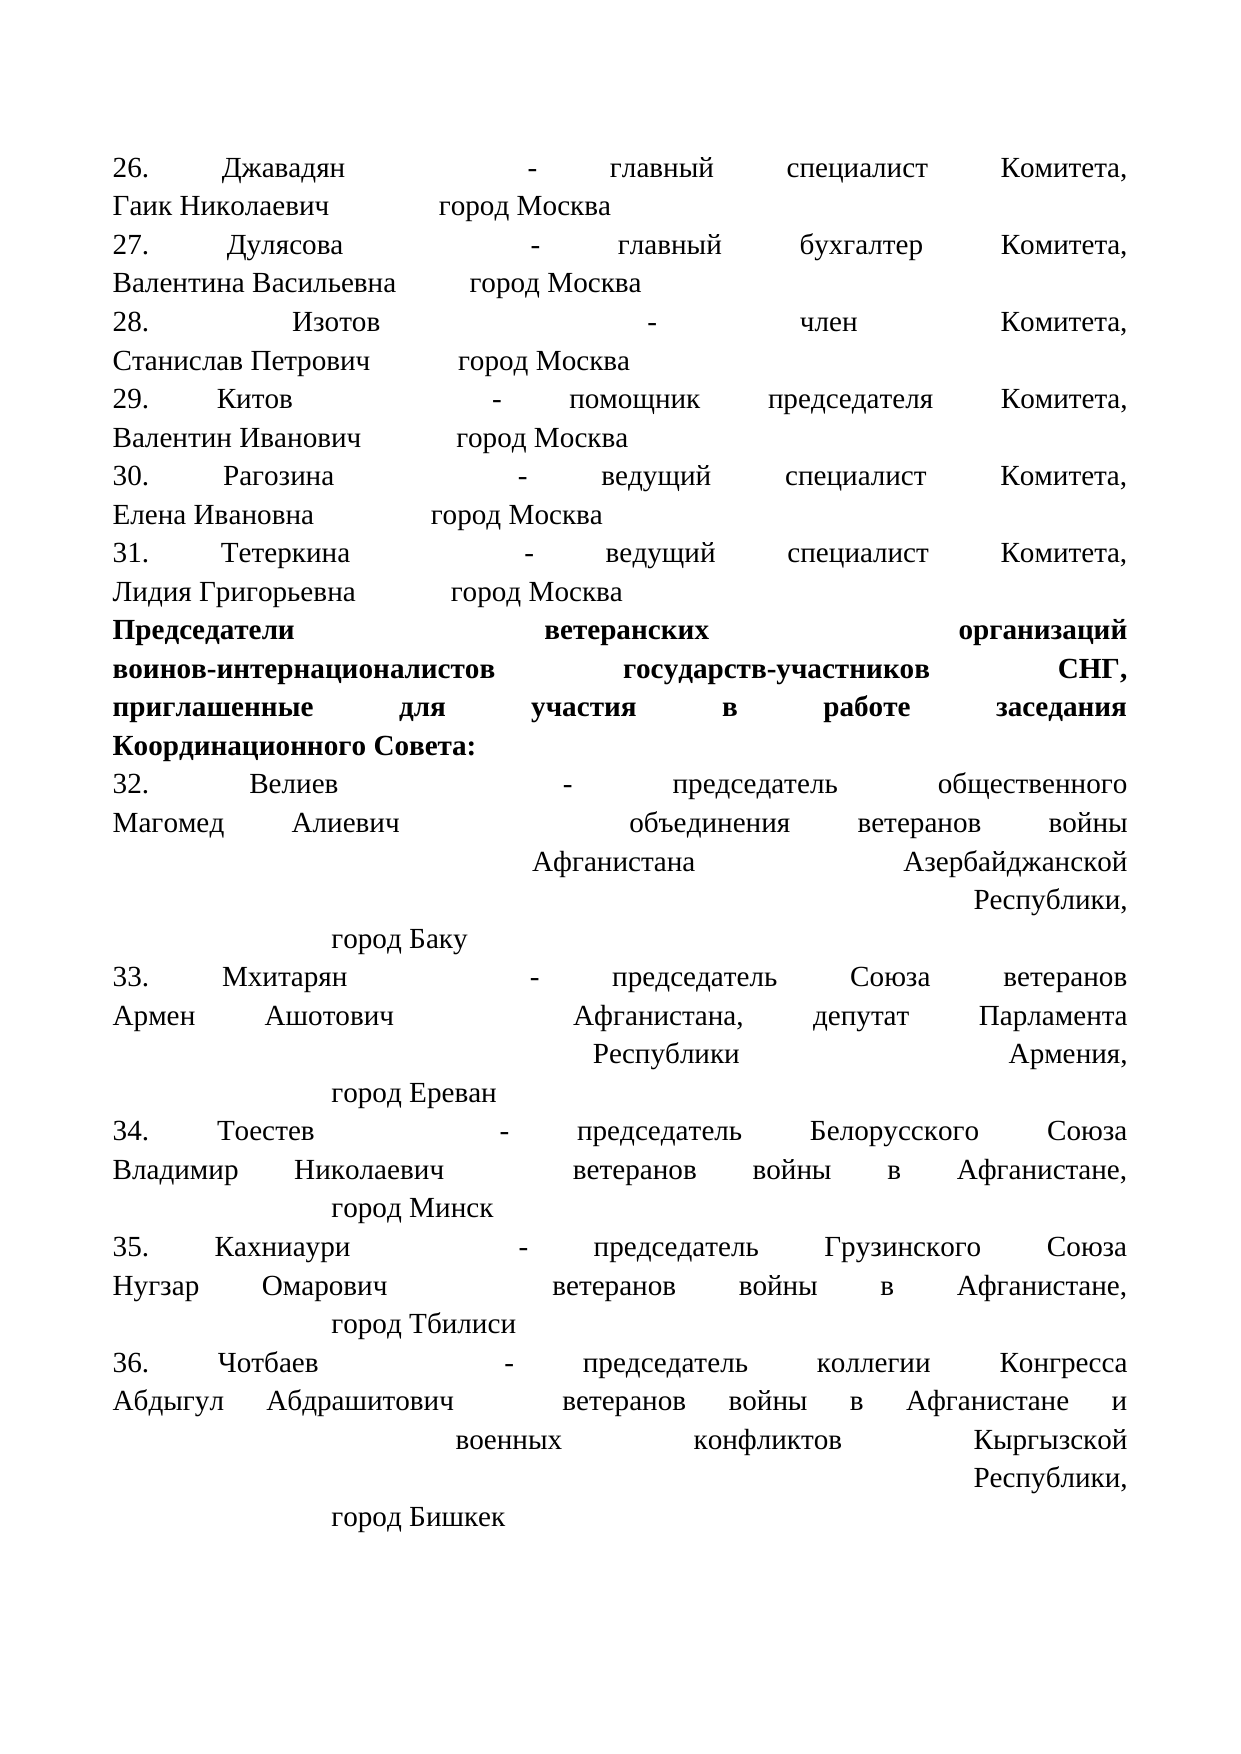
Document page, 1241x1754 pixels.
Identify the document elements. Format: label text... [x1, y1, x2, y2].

text 30. Рагозина - ведущий специалист Комитета, Елена Ивановна город Москва [112, 458, 1128, 530]
text 31. Тетеркина - ведущий специалист Комитета, Лидия Григорьевна город Москва [112, 535, 1128, 607]
text 33. Мхитарян - председатель Союза ветеранов Армен Ашотович Афганистана, депутат Парламента Республики Армения, город Ереван [112, 959, 1128, 1108]
text 35. Кахниаури - председатель Грузинского Союза Нугзар Омарович ветеранов войны в Афганистане, город Тбилиси [112, 1229, 1128, 1340]
text 26. Джавадян - главный специалист Комитета, Гаик Николаевич город Москва [112, 150, 1128, 222]
text Председатели ветеранских организаций воинов-интернационалистов государств-участников СНГ, приглашенные для участия в работе заседания Координационного Совета: [112, 612, 1128, 762]
text 27. Дулясова - главный бухгалтер Комитета, Валентина Васильевна город Москва [112, 227, 1128, 299]
text 32. Велиев - председатель общественного Магомед Алиевич объединения ветеранов войны Афганистана Азербайджанской Республики, город Баку [112, 767, 1128, 954]
text 36. Чотбаев - председатель коллегии Конгресса Абдыгул Абдрашитович ветеранов войны в Афганистане и военных конфликтов Кыргызской Республики, город Бишкек [112, 1345, 1128, 1532]
text 34. Тоестев - председатель Белорусского Союза Владимир Николаевич ветеранов войны в Афганистане, город Минск [112, 1113, 1128, 1224]
text 29. Китов - помощник председателя Комитета, Валентин Иванович город Москва [112, 381, 1128, 453]
text 28. Изотов - член Комитета, Станислав Петрович город Москва [112, 304, 1128, 376]
